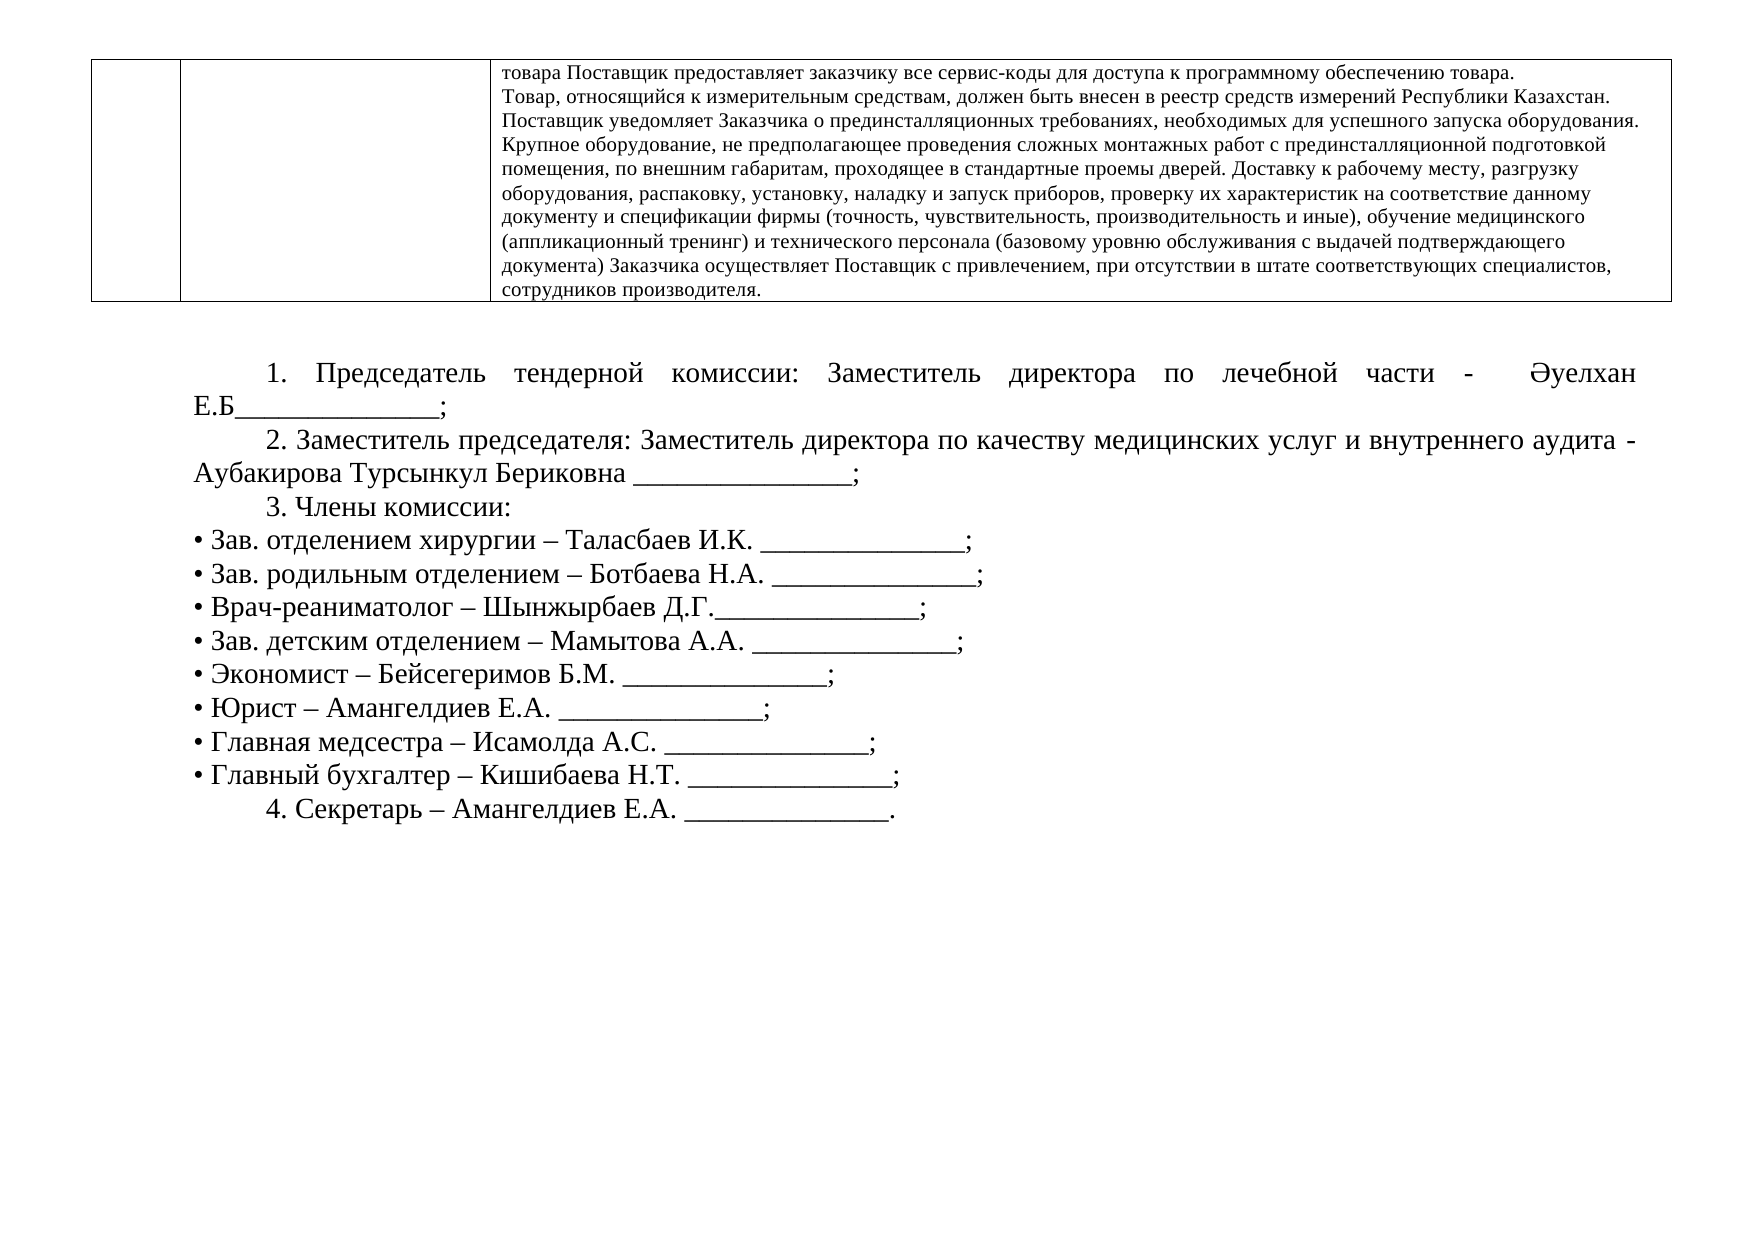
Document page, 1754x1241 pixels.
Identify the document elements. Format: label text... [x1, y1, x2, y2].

text • Главная медсестра – Исамолда А.С. ______________; [193, 724, 1636, 757]
text • Зав. родильным отделением – Ботбаева Н.А. ______________; [193, 556, 1636, 589]
text • Зав. детским отделением – Мамытова А.А. ______________; [193, 623, 1636, 657]
text • Зав. отделением хирургии – Таласбаев И.К. ______________; [193, 522, 1636, 556]
text • Юрист – Амангелдиев Е.А. ______________; [193, 690, 1636, 724]
text 1. Председатель тендерной комиссии: Заместитель директора по лечебной части - Әуелхан Е.Б______________; [193, 355, 1636, 422]
text 4. Секретарь – Амангелдиев Е.А. ______________. [193, 791, 1636, 824]
text 3. Члены комиссии: [193, 489, 1636, 522]
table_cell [181, 60, 490, 301]
text • Экономист – Бейсегеримов Б.М. ______________; [193, 657, 1636, 690]
text • Главный бухгалтер – Кишибаева Н.Т. ______________; [193, 757, 1636, 791]
text • Врач-реаниматолог – Шынжырбаев Д.Г.______________; [193, 589, 1636, 623]
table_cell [491, 60, 1671, 301]
text 2. Заместитель председателя: Заместитель директора по качеству медицинских услуг и внутреннего аудита - Аубакирова Турсынкул Бериковна _______________; [193, 422, 1636, 489]
table_cell 7 [92, 60, 180, 301]
